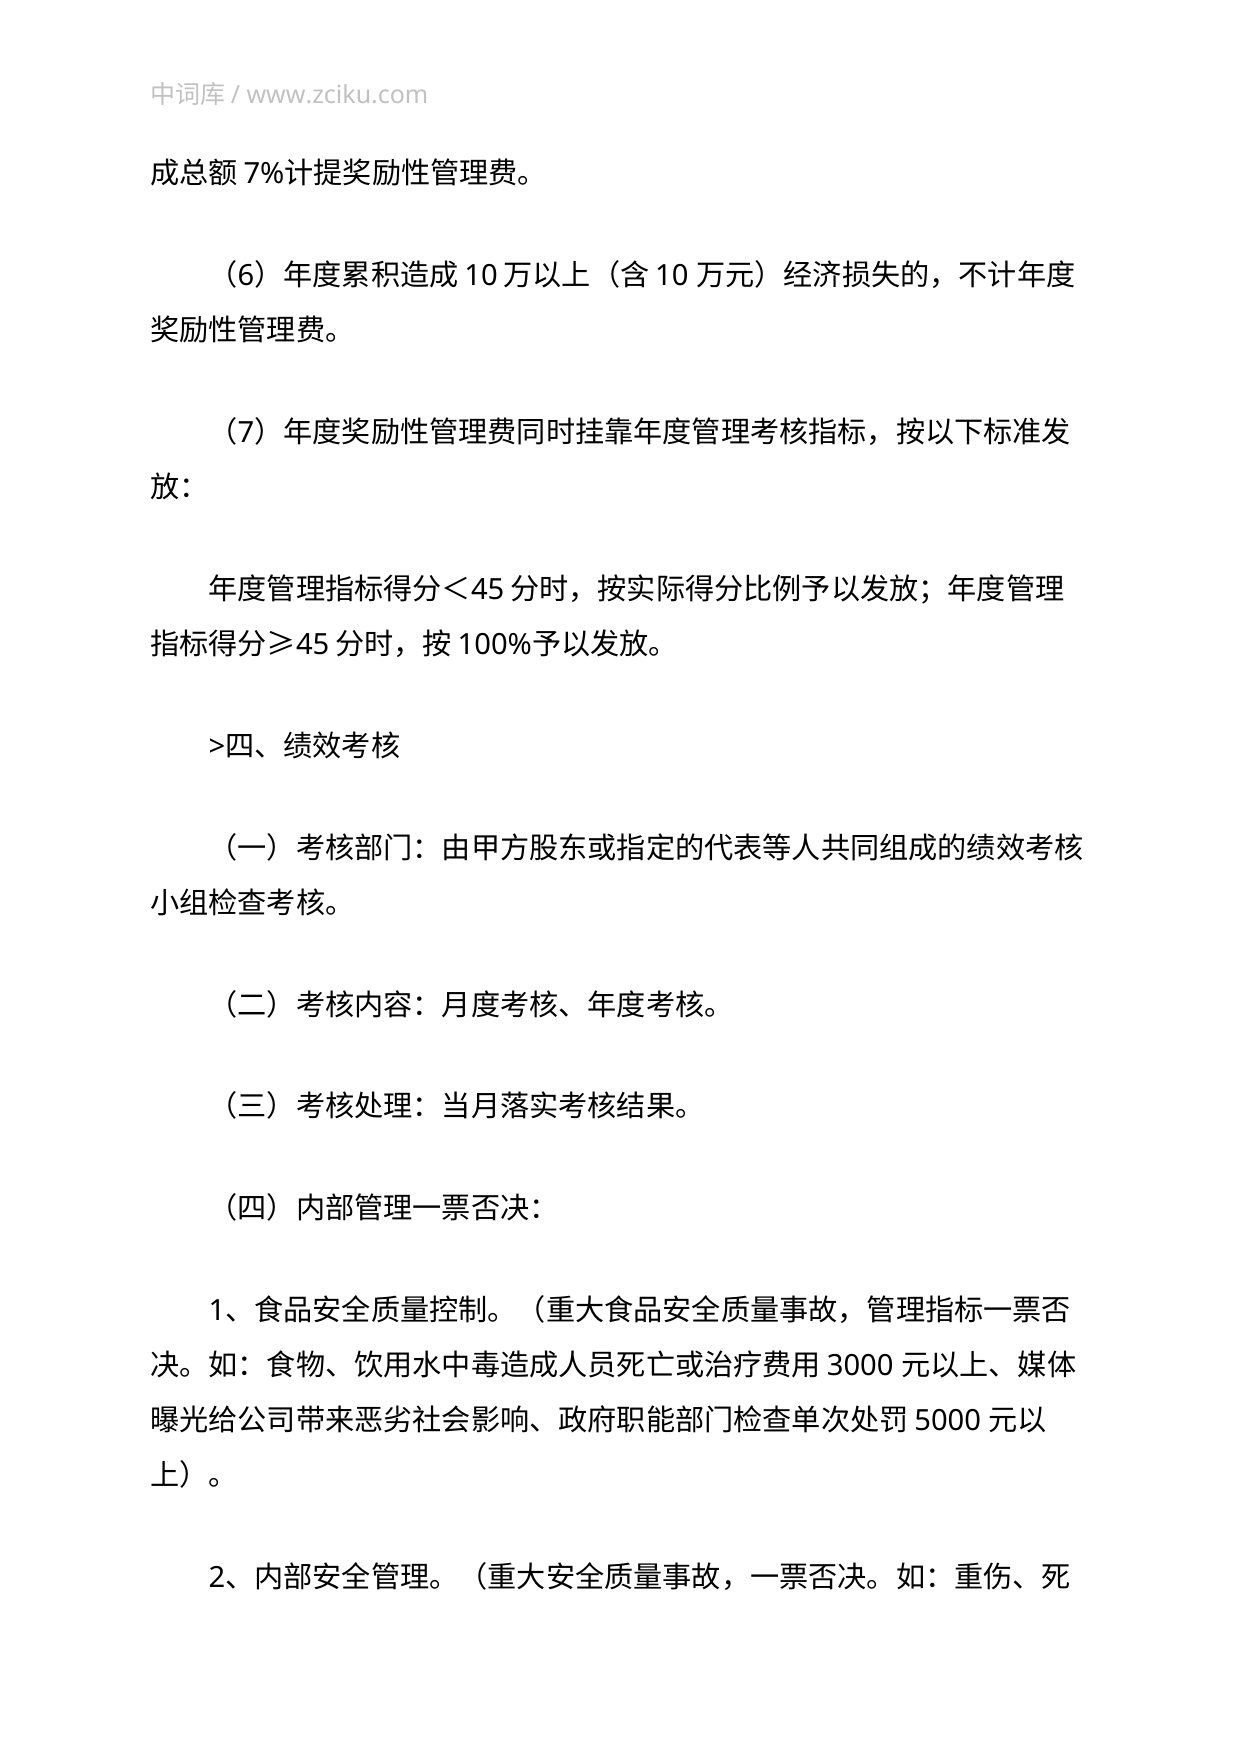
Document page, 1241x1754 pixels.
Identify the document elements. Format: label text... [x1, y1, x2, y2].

text >四、绩效考核 [150, 722, 1090, 765]
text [150, 1553, 1090, 1596]
text （二）考核内容：月度考核、年度考核。 [150, 981, 1090, 1023]
text （6）年度累积造成10万以上（含10 万元）经济损失的，不计年度奖励性管理费。 [150, 252, 1090, 349]
text 年度管理指标得分＜45分时，按实际得分比例予以发放；年度管理指标得分≥45分时，按100%予以发放。 [150, 566, 1090, 663]
text （7）年度奖励性管理费同时挂靠年度管理考核指标，按以下标准发放： [150, 409, 1090, 506]
text （三）考核处理：当月落实考核结果。 [150, 1083, 1090, 1125]
text （四）内部管理一票否决： [150, 1185, 1090, 1227]
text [150, 150, 1090, 192]
text 1、食品安全质量控制。（重大食品安全质量事故，管理指标一票否决。如：食物、饮用水中毒造成人员死亡或治疗费用3000 元以上、媒体曝光给公司带来恶劣社会影响、政府职能部门检查单次处罚5000 元以上）。 [150, 1286, 1090, 1494]
text （一）考核部门：由甲方股东或指定的代表等人共同组成的绩效考核小组检查考核。 [150, 824, 1090, 922]
